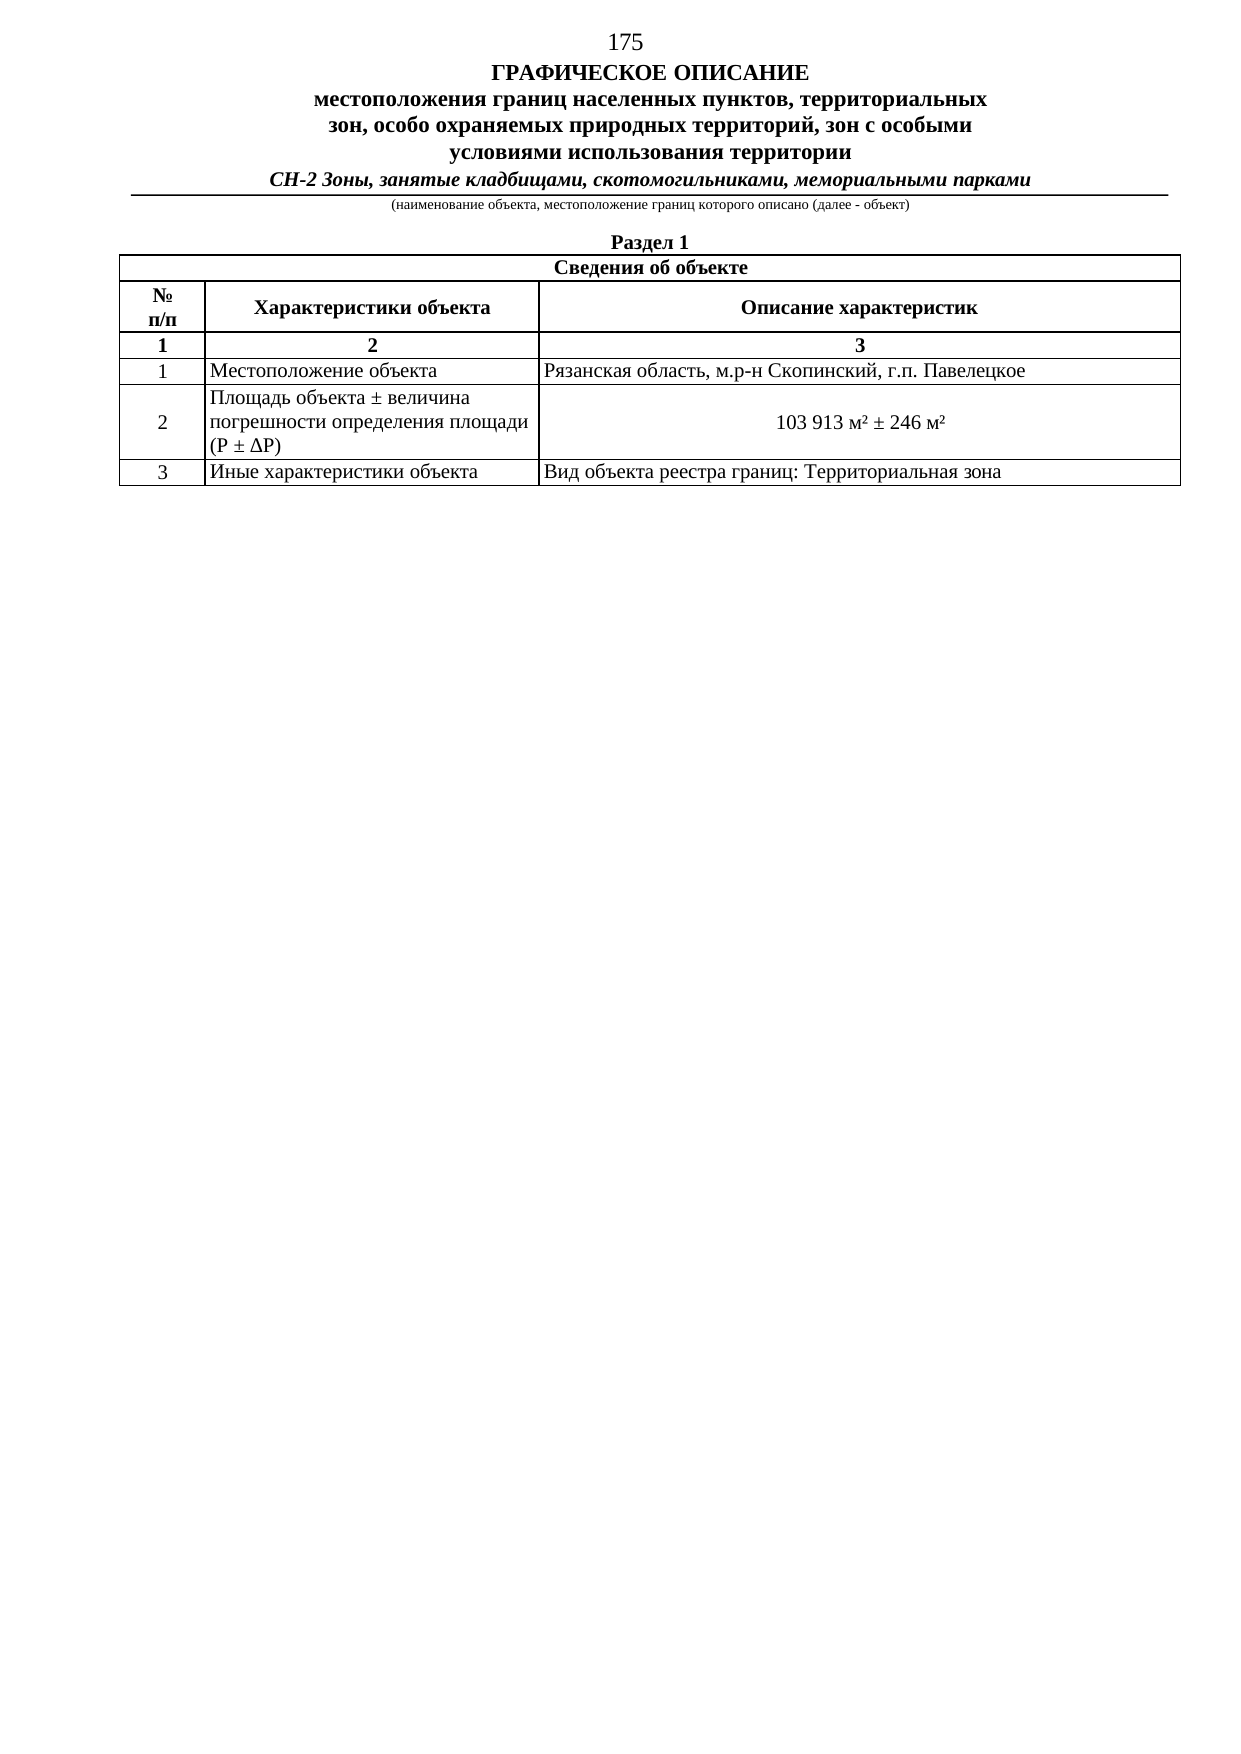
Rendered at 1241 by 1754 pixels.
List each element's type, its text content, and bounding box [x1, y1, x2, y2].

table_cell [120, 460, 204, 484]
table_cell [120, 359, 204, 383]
text местоположения границ населенных пунктов, территориальных зон, особо охраняемых природных территорий, зон с особыми условиями использования территории [298, 85, 1002, 164]
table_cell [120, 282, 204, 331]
text Раздел 1 [130, 230, 1171, 254]
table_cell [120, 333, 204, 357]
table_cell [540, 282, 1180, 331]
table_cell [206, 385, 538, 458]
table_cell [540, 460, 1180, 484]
subtitle ГРАФИЧЕСКОЕ ОПИСАНИЕ [130, 59, 1171, 85]
text (наименование объекта, местоположение границ которого описано (далее - объект) [130, 191, 1171, 213]
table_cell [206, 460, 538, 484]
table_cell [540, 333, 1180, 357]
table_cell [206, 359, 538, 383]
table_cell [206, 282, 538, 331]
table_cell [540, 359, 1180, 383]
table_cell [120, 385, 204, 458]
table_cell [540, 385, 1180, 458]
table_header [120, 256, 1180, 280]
text СН-2 Зоны, занятые кладбищами, скотомогильниками, мемориальными парками [129, 167, 1171, 191]
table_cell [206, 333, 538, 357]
